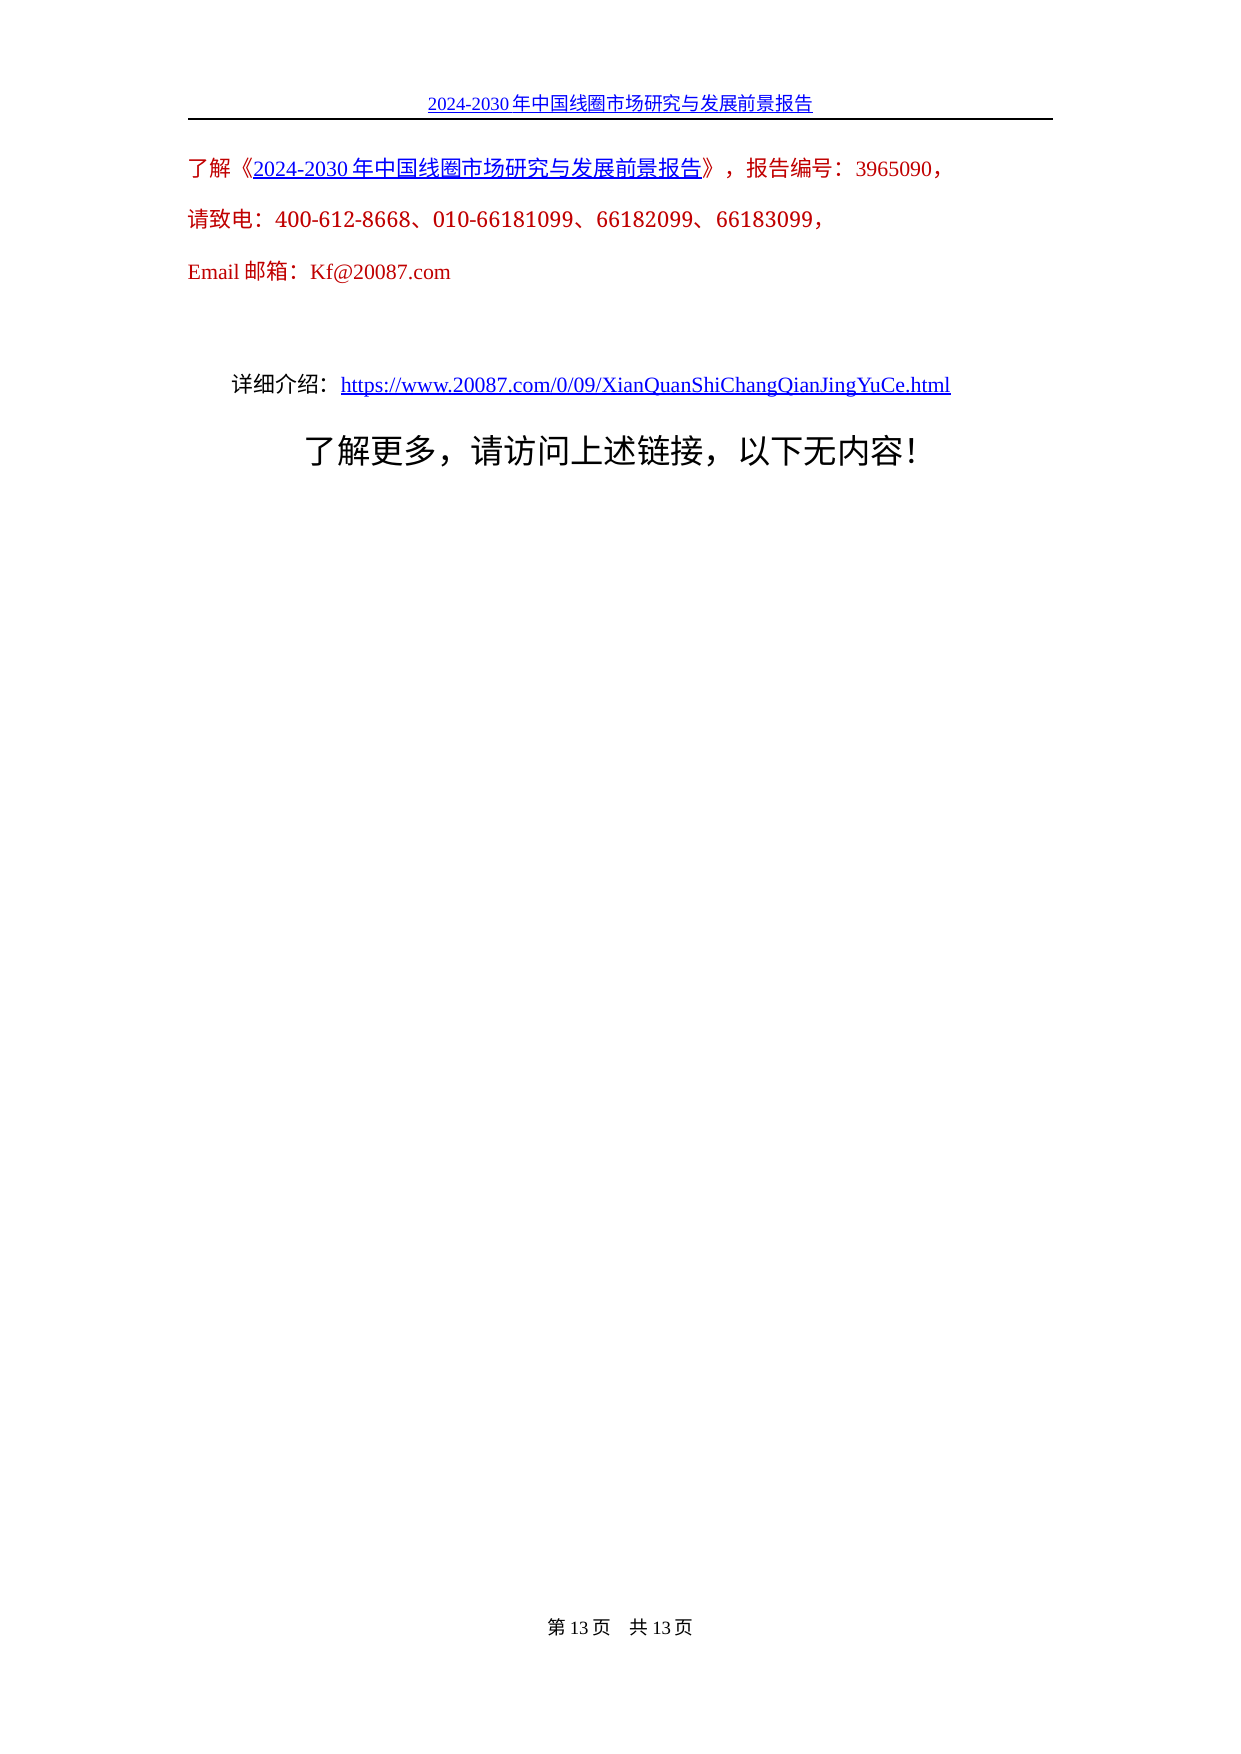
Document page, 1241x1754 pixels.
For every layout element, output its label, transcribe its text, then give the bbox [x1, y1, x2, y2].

text 详细介绍：https://www.20087.com/0/09/XianQuanShiChangQianJingYuCe.html [187, 366, 1053, 399]
text 了解《2024-2030年中国线圈市场研究与发展前景报告》，报告编号：3965090， [187, 150, 1053, 183]
title 了解更多，请访问上述链接，以下无内容！ [187, 416, 1053, 481]
text Email邮箱：Kf@20087.com [187, 253, 1053, 286]
text 请致电：400-612-8668、010-66181099、66182099、66183099， [187, 202, 1053, 234]
